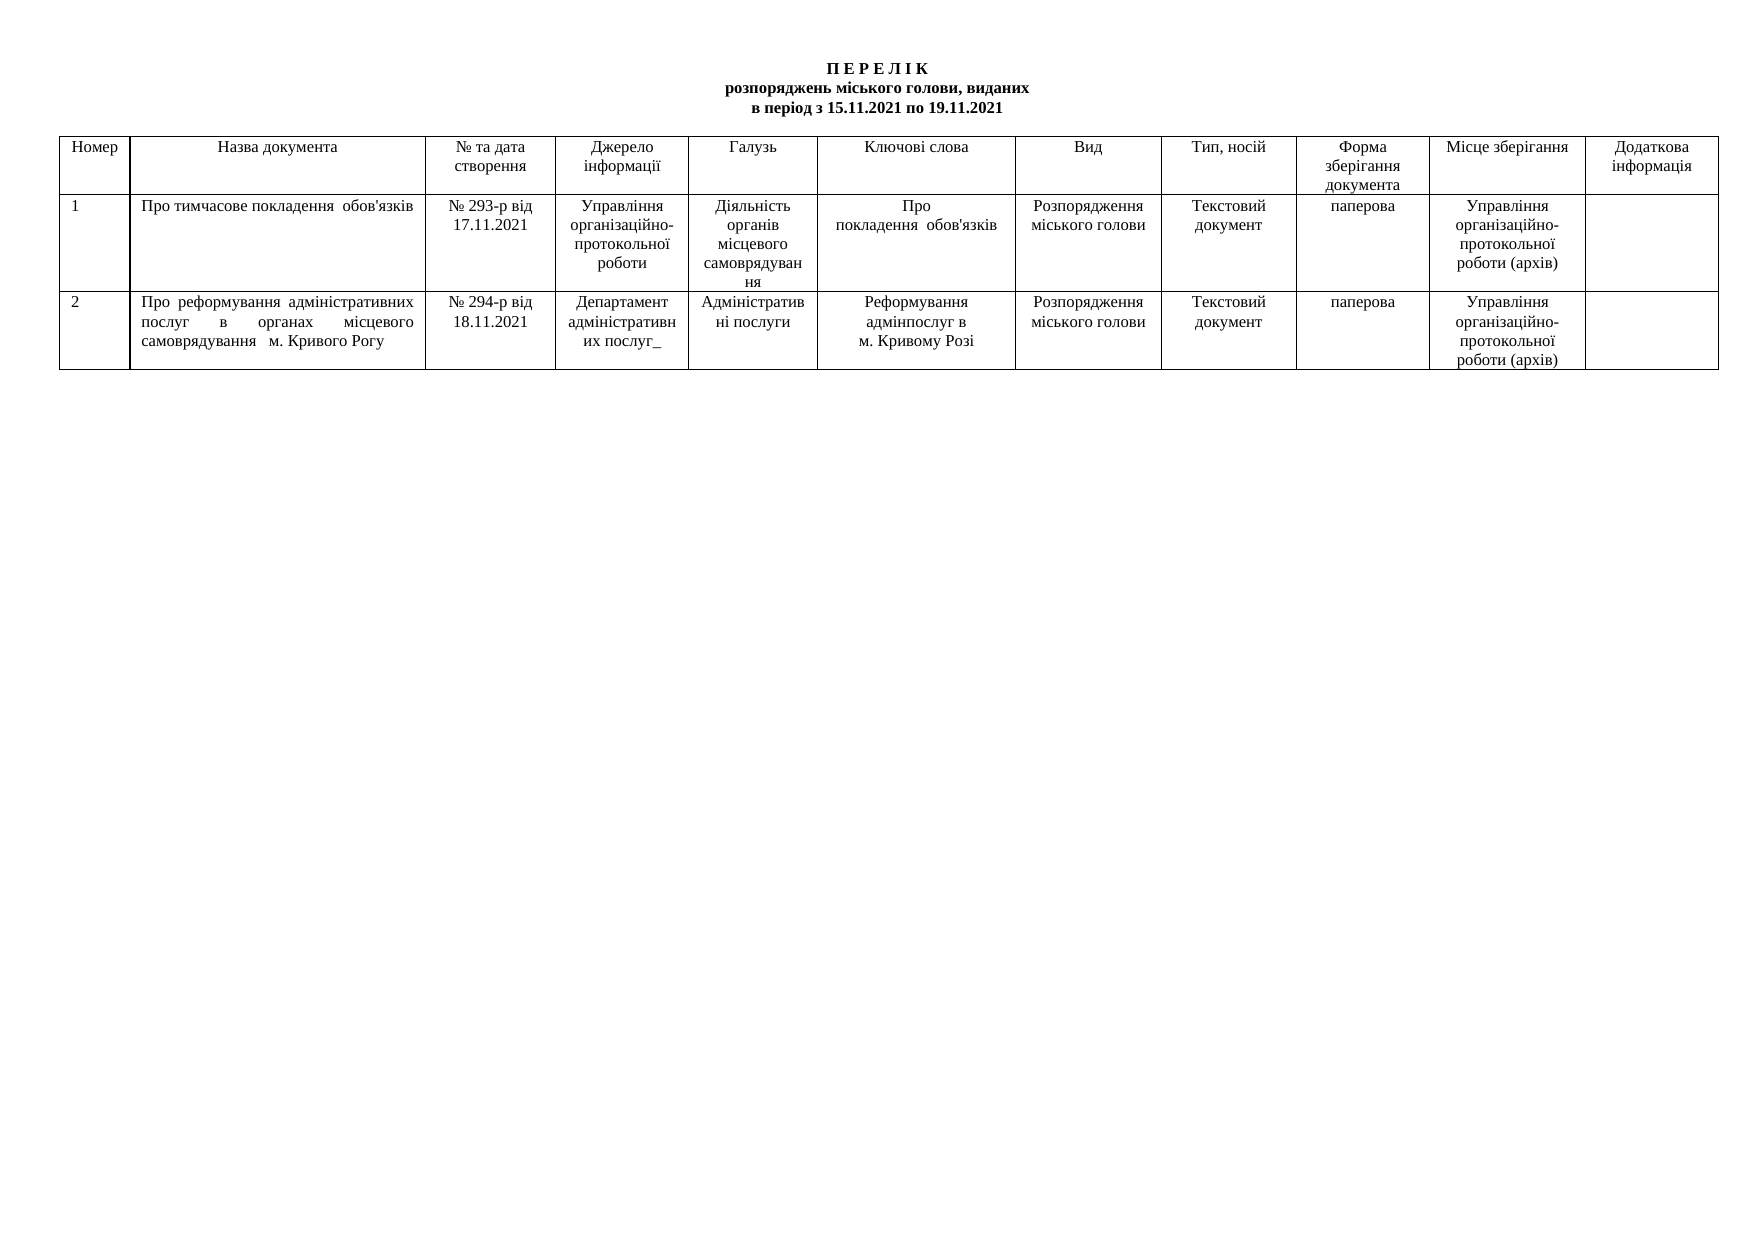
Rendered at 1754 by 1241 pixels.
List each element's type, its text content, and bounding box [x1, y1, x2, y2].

table_cell 2 [60, 292, 129, 369]
table_header № та дата створення [426, 137, 555, 194]
table_header Номер [60, 137, 129, 194]
table_cell Про реформування адміністративних послуг в органах місцевого самоврядування м. Кривого Рогу [131, 292, 425, 369]
table_cell Про покладення обов'язків [818, 195, 1015, 291]
table_cell паперова [1297, 195, 1429, 291]
table_cell Текстовий документ [1162, 195, 1296, 291]
table_header Додаткова інформація [1586, 137, 1718, 194]
table_cell [1586, 195, 1718, 291]
text в період з 15.11.2021 по 19.11.2021 [59, 97, 1695, 117]
table_header Вид [1016, 137, 1161, 194]
table_cell 1 [60, 195, 129, 291]
table_cell № 294-р від 18.11.2021 [426, 292, 555, 369]
table_header Назва документа [131, 137, 425, 194]
table_header Тип, носій [1162, 137, 1296, 194]
table_cell Управління організаційно-протокольної роботи [556, 195, 688, 291]
table_header Ключові слова [818, 137, 1015, 194]
table_cell паперова [1297, 292, 1429, 369]
text розпоряджень міського голови, виданих [59, 78, 1695, 97]
table_cell Діяльність органів місцевого самоврядування [689, 195, 817, 291]
table_header Місце зберігання [1430, 137, 1585, 194]
table_cell [1586, 292, 1718, 369]
table_cell Адміністративні послуги [689, 292, 817, 369]
table_cell Розпорядження міського голови [1016, 292, 1161, 369]
table_cell Департамент адміністративних послуг_ [556, 292, 688, 369]
table_header Галузь [689, 137, 817, 194]
table_cell Про тимчасове покладення обов'язків [131, 195, 425, 291]
table_cell Розпорядження міського голови [1016, 195, 1161, 291]
table_cell № 293-р від 17.11.2021 [426, 195, 555, 291]
table_cell Управління організаційно-протокольної роботи (архів) [1430, 195, 1585, 291]
table_cell Управління організаційно-протокольної роботи (архів) [1430, 292, 1585, 369]
text ПЕРЕЛІК [59, 59, 1695, 78]
table_cell Текстовий документ [1162, 292, 1296, 369]
table_header Форма зберігання документа [1297, 137, 1429, 194]
table_cell Реформування адмінпослуг в м. Кривому Розі [818, 292, 1015, 369]
table_header Джерело інформації [556, 137, 688, 194]
